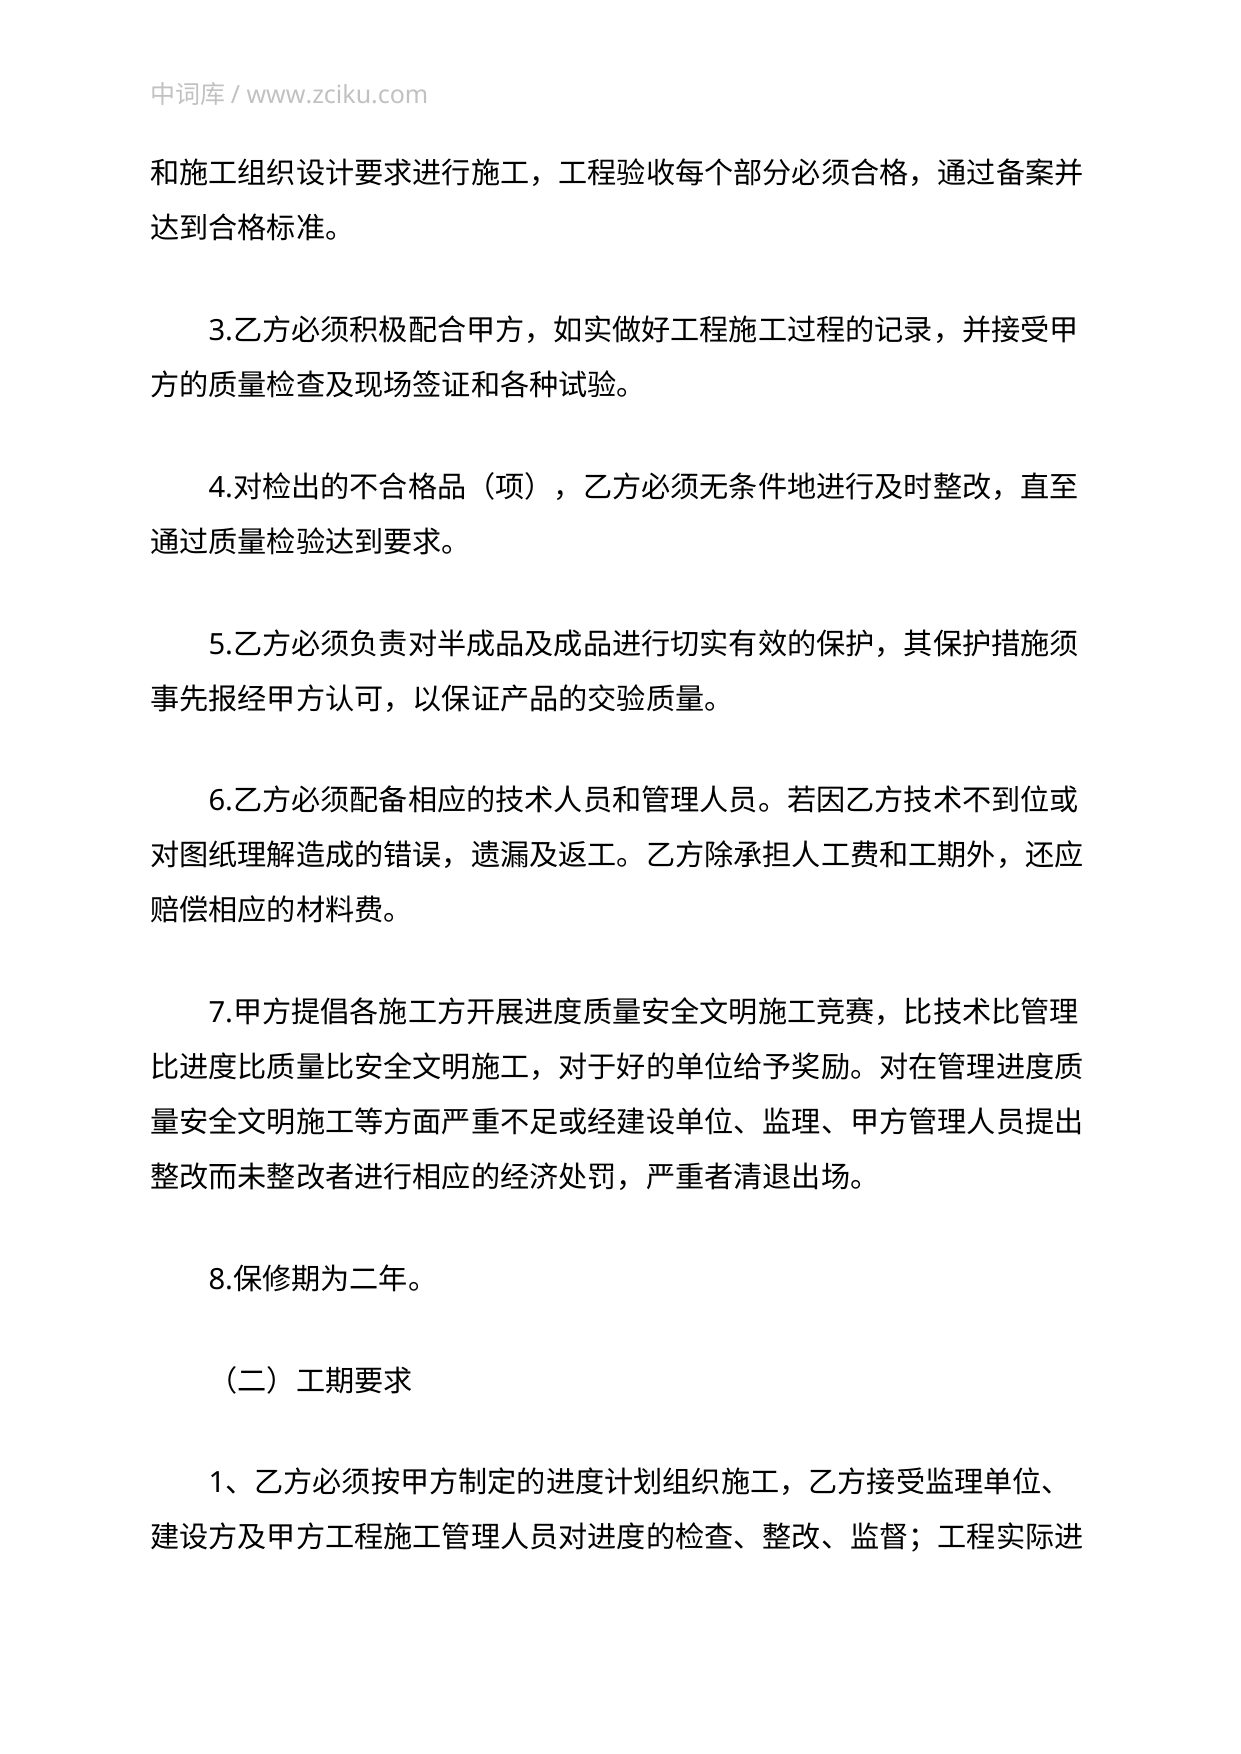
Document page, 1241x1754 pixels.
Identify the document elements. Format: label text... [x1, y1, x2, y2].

text 6.乙方必须配备相应的技术人员和管理人员。若因乙方技术不到位或对图纸理解造成的错误，遗漏及返工。乙方除承担人工费和工期外，还应赔偿相应的材料费。 [150, 777, 1090, 929]
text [150, 150, 1090, 247]
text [150, 1459, 1090, 1556]
text 8.保修期为二年。 [150, 1255, 1090, 1298]
text 3.乙方必须积极配合甲方，如实做好工程施工过程的记录，并接受甲方的质量检查及现场签证和各种试验。 [150, 307, 1090, 404]
text 4.对检出的不合格品（项），乙方必须无条件地进行及时整改，直至通过质量检验达到要求。 [150, 463, 1090, 561]
text 7.甲方提倡各施工方开展进度质量安全文明施工竞赛，比技术比管理比进度比质量比安全文明施工，对于好的单位给予奖励。对在管理进度质量安全文明施工等方面严重不足或经建设单位、监理、甲方管理人员提出整改而未整改者进行相应的经济处罚，严重者清退出场。 [150, 989, 1090, 1196]
text （二）工期要求 [150, 1357, 1090, 1399]
text 5.乙方必须负责对半成品及成品进行切实有效的保护，其保护措施须事先报经甲方认可，以保证产品的交验质量。 [150, 620, 1090, 717]
